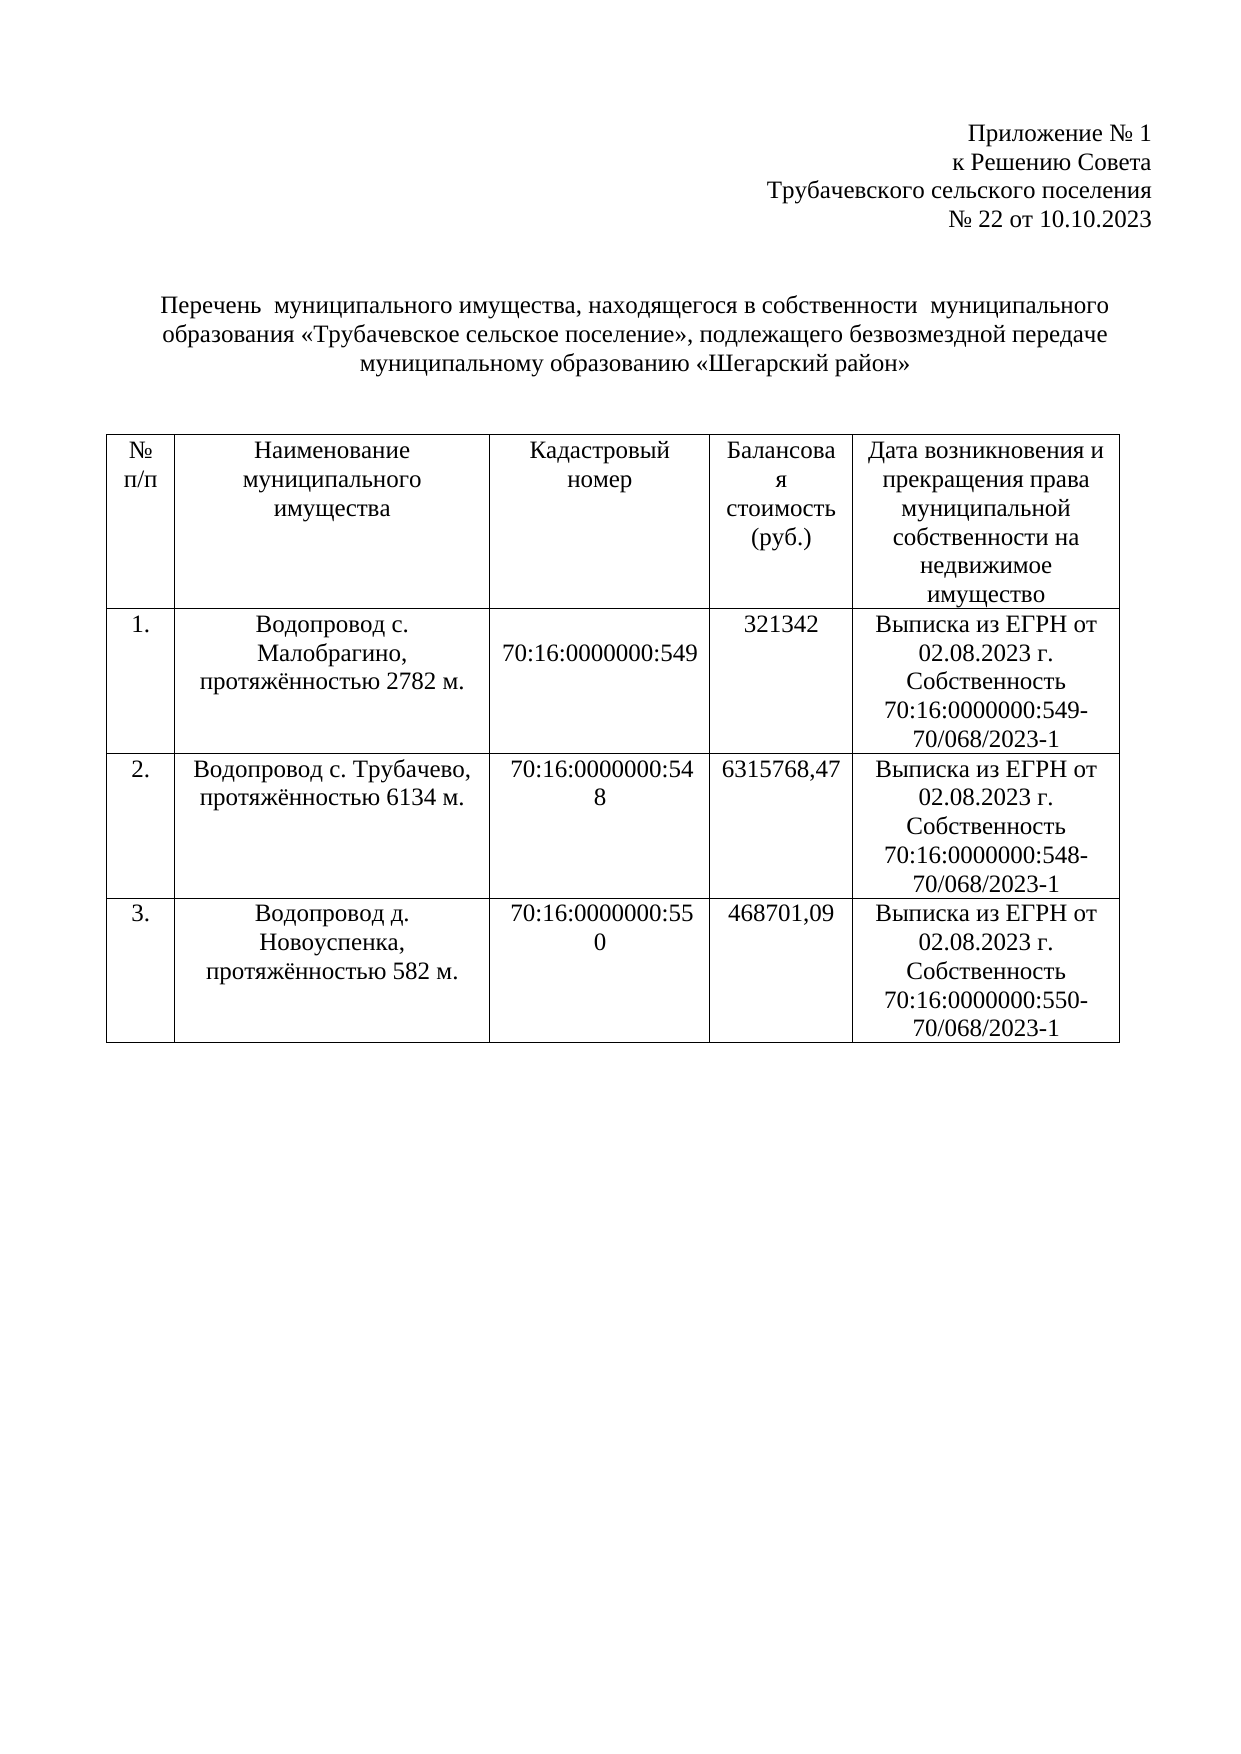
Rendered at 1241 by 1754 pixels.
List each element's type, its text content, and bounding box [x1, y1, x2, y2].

table_header Дата возникновения и прекращения права муниципальной собственности на недвижимое имущество [853, 435, 1119, 608]
table_header № п/п [107, 435, 174, 608]
table_header Кадастровый номер [490, 435, 709, 608]
table_cell 2. [107, 754, 174, 897]
table_header Наименование муниципального имущества [175, 435, 489, 608]
table_cell 70:16:0000000:550 [490, 899, 709, 1042]
table_cell 321342 [710, 609, 852, 753]
table_cell 70:16:0000000:548 [490, 754, 709, 897]
text № 22 от 10.10.2023 [118, 204, 1152, 233]
table_cell 70:16:0000000:549 [490, 609, 709, 753]
table_header Балансовая стоимость (руб.) [710, 435, 852, 608]
text Приложение № 1 [118, 118, 1152, 147]
table_cell Водопровод д. Новоуспенка, протяжённостью 582 м. [175, 899, 489, 1042]
table_cell Выписка из ЕГРН от 02.08.2023 г. Собственность 70:16:0000000:550-70/068/2023-1 [853, 899, 1119, 1042]
table_cell 468701,09 [710, 899, 852, 1042]
table_cell Выписка из ЕГРН от 02.08.2023 г. Собственность 70:16:0000000:548-70/068/2023-1 [853, 754, 1119, 897]
table_cell 1. [107, 609, 174, 753]
text Перечень муниципального имущества, находящегося в собственности муниципального образования «Трубачевское сельское поселение», подлежащего безвозмездной передаче муниципальному образованию «Шегарский район» [118, 291, 1152, 377]
text Трубачевского сельского поселения [118, 176, 1152, 204]
table_cell Водопровод с. Трубачево, протяжённостью 6134 м. [175, 754, 489, 897]
text к Решению Совета [118, 147, 1152, 176]
table_cell 3. [107, 899, 174, 1042]
table_cell 6315768,47 [710, 754, 852, 897]
table_cell Водопровод с. Малобрагино, протяжённостью 2782 м. [175, 609, 489, 753]
table_cell Выписка из ЕГРН от 02.08.2023 г. Собственность 70:16:0000000:549-70/068/2023-1 [853, 609, 1119, 753]
